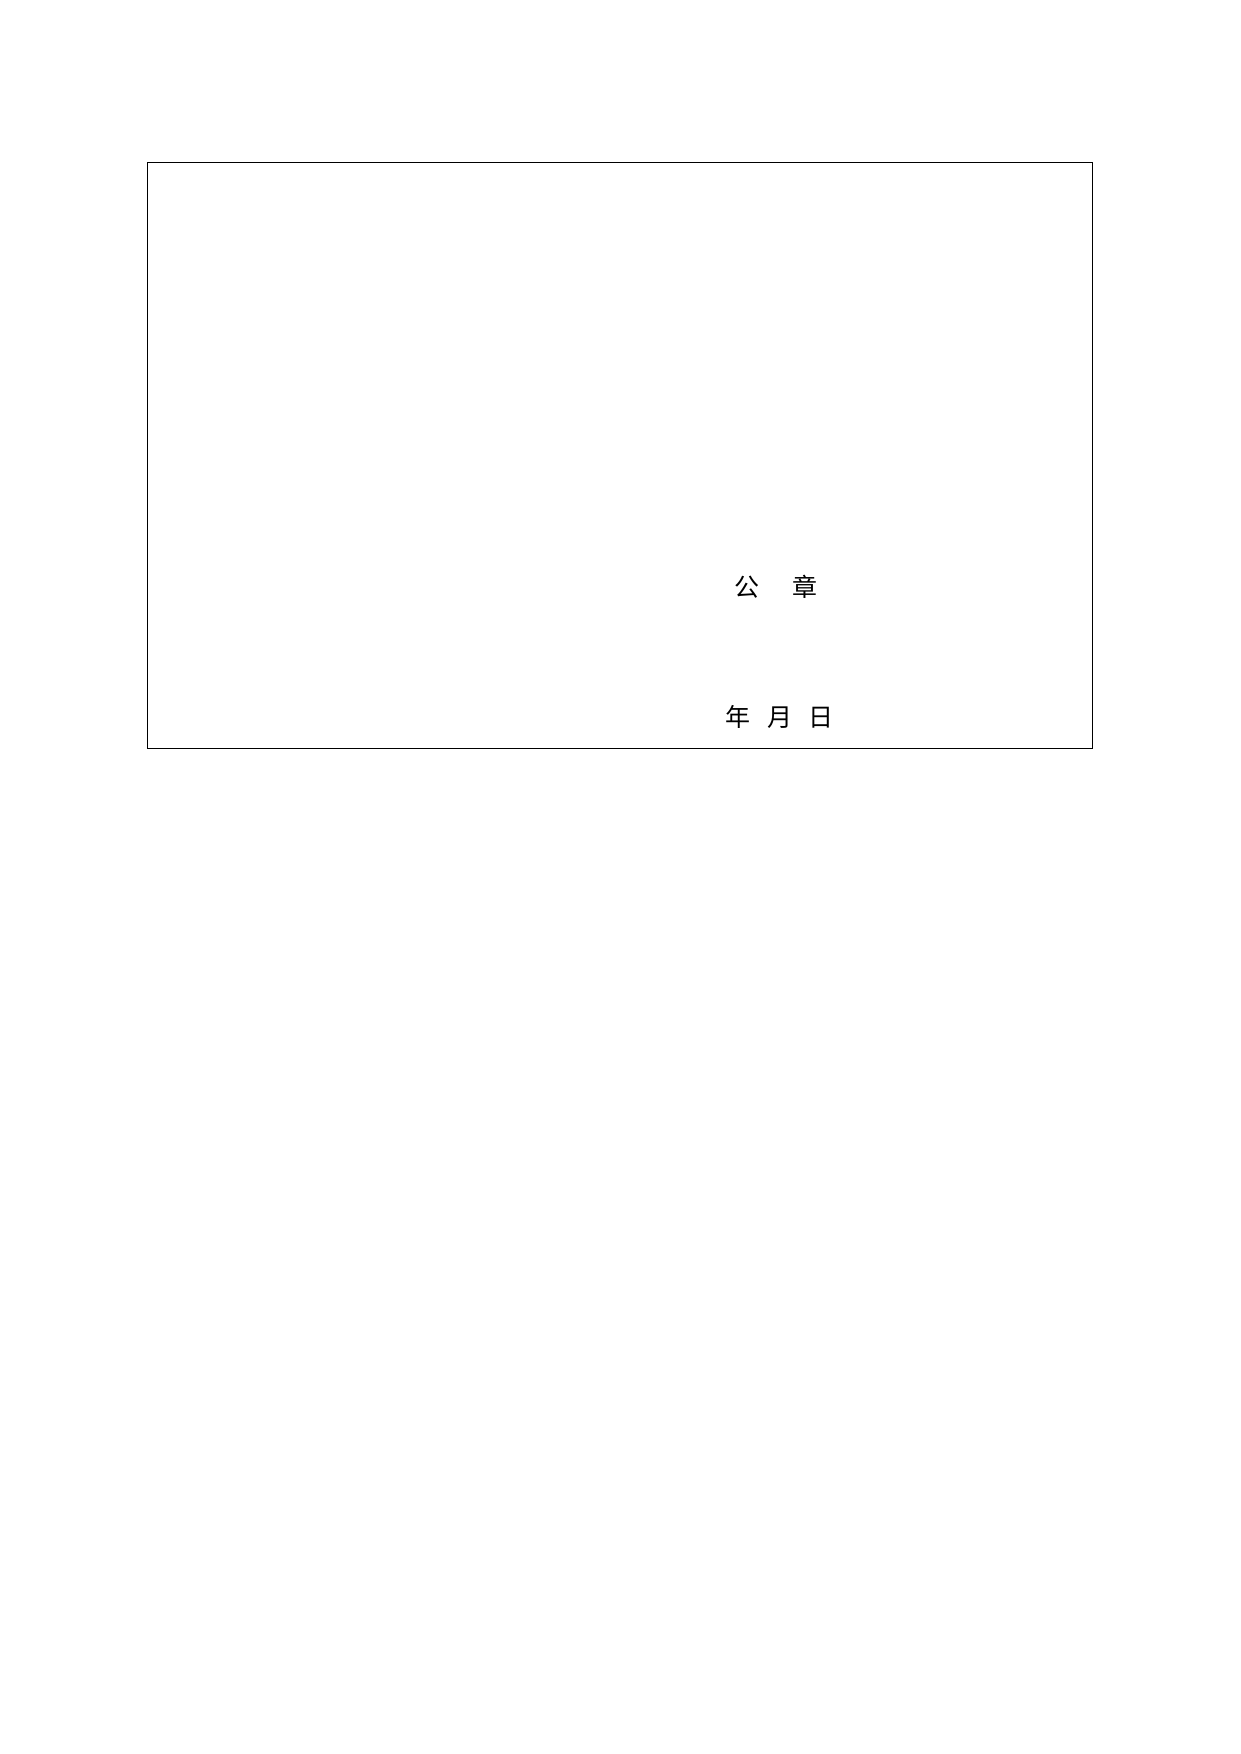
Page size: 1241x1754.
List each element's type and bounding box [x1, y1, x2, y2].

table_header [148, 163, 1092, 748]
